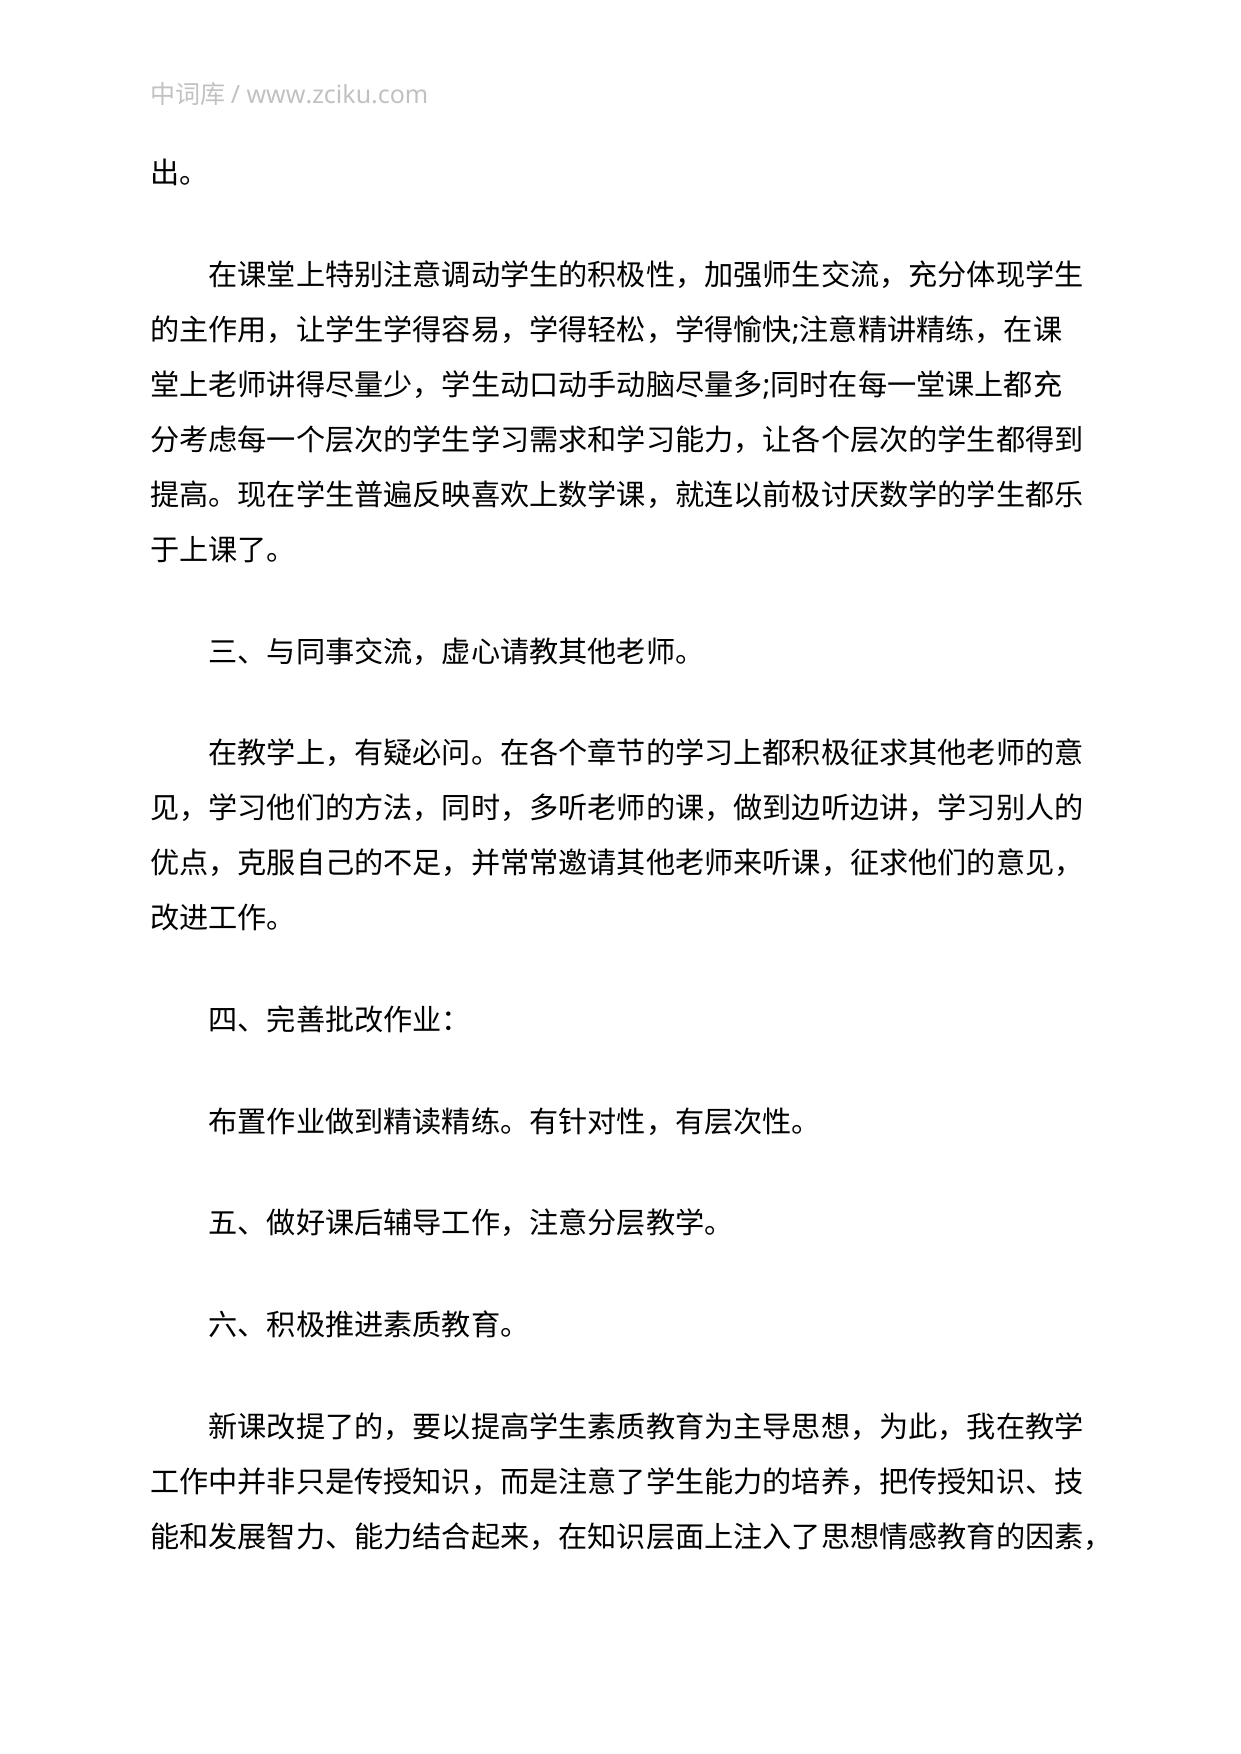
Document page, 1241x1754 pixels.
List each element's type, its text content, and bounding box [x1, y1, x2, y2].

text 布置作业做到精读精练。有针对性，有层次性。 [150, 1098, 1090, 1141]
text 四、完善批改作业： [150, 996, 1090, 1039]
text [150, 150, 1090, 192]
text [150, 1403, 1090, 1556]
text 六、积极推进素质教育。 [150, 1302, 1090, 1344]
text 在课堂上特别注意调动学生的积极性，加强师生交流，充分体现学生的主作用，让学生学得容易，学得轻松，学得愉快;注意精讲精练，在课堂上老师讲得尽量少，学生动口动手动脑尽量多;同时在每一堂课上都充分考虑每一个层次的学生学习需求和学习能力，让各个层次的学生都得到提高。现在学生普遍反映喜欢上数学课，就连以前极讨厌数学的学生都乐于上课了。 [150, 252, 1090, 569]
text 在教学上，有疑必问。在各个章节的学习上都积极征求其他老师的意见，学习他们的方法，同时，多听老师的课，做到边听边讲，学习别人的优点，克服自己的不足，并常常邀请其他老师来听课，征求他们的意见，改进工作。 [150, 730, 1090, 937]
text 五、做好课后辅导工作，注意分层教学。 [150, 1200, 1090, 1242]
text 三、与同事交流，虚心请教其他老师。 [150, 628, 1090, 671]
